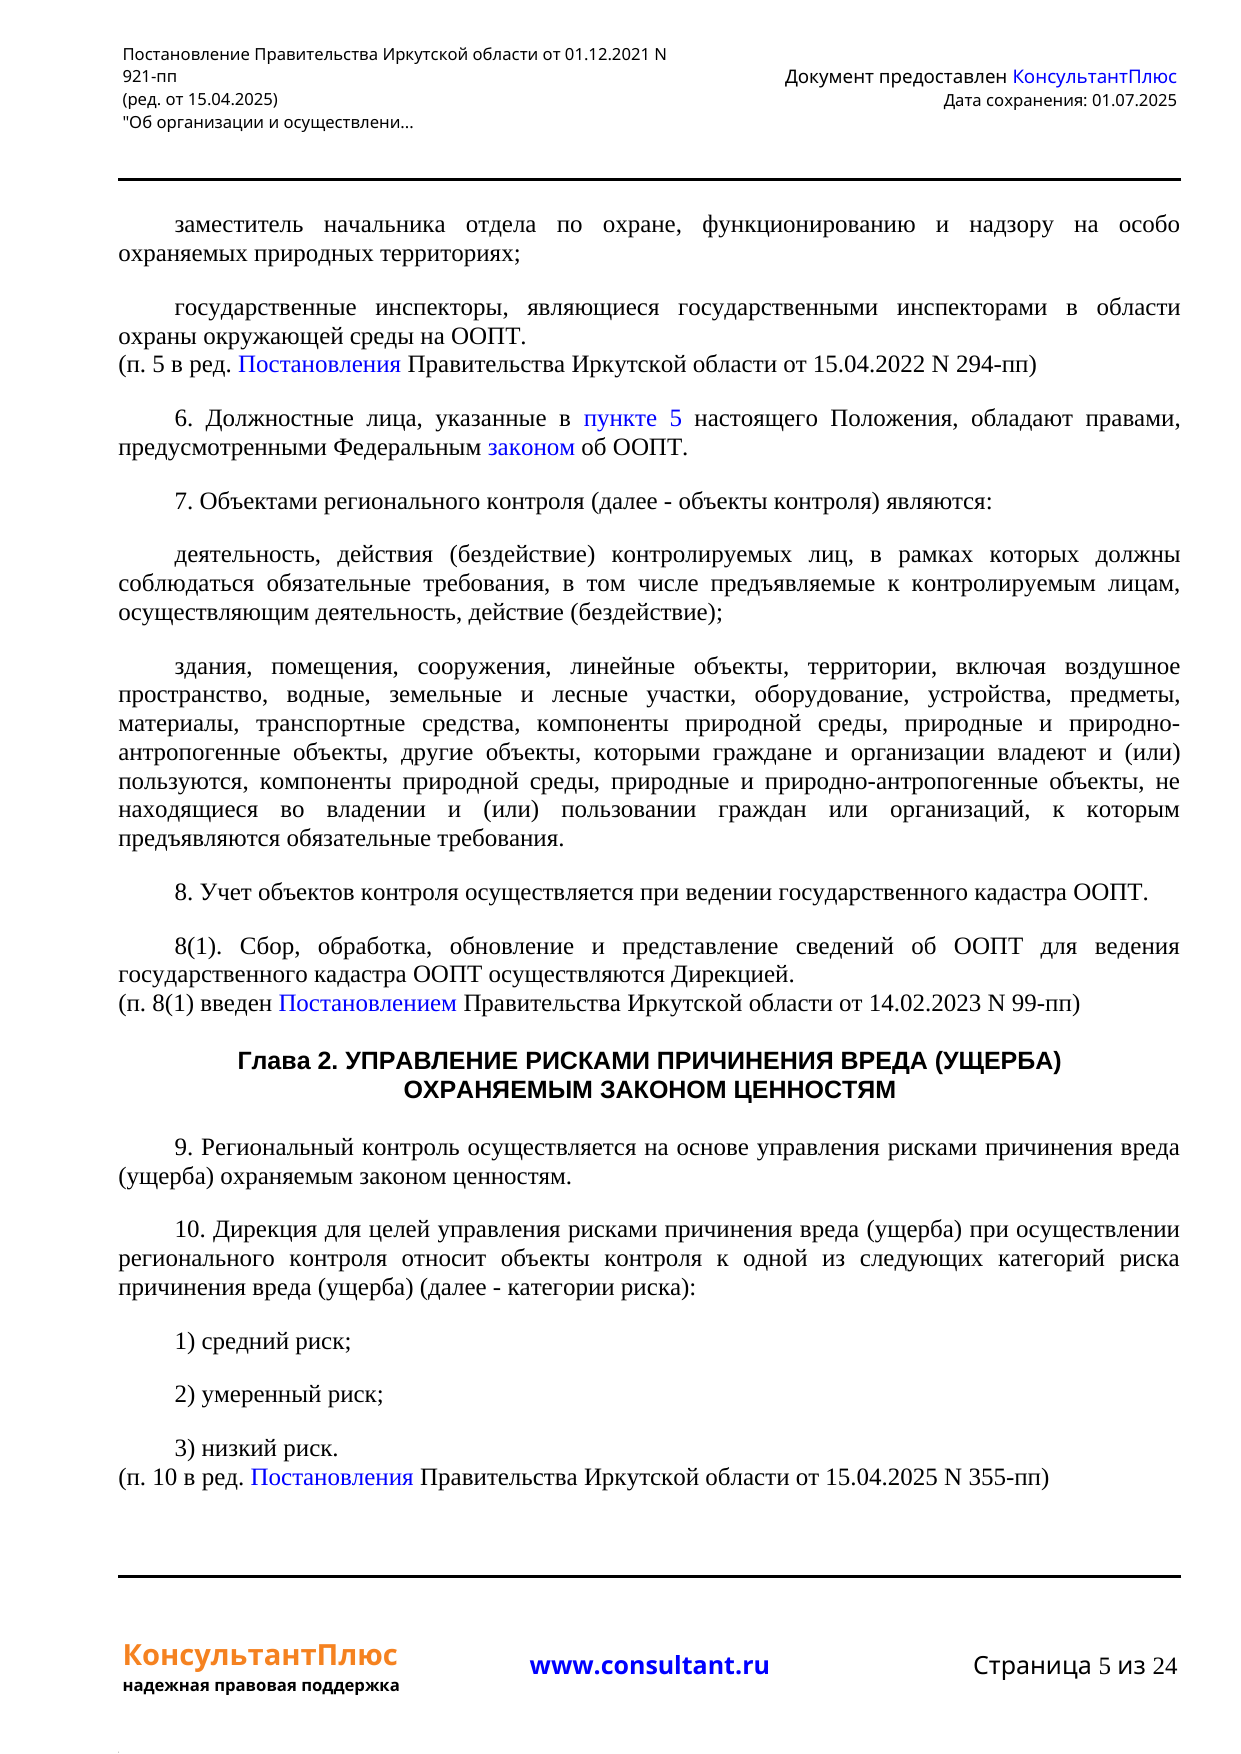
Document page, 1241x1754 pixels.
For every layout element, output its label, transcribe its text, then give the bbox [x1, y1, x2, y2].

text 6. Должностные лица, указанные в пункте 5 настоящего Положения, обладают правами, предусмотренными Федеральным законом об ООПТ. [118, 403, 1181, 461]
text (п. 5 в ред. Постановления Правительства Иркутской области от 15.04.2022 N 294-пп) [118, 349, 1181, 378]
text 8. Учет объектов контроля осуществляется при ведении государственного кадастра ООПТ. [118, 877, 1181, 906]
text деятельность, действия (бездействие) контролируемых лиц, в рамках которых должны соблюдаться обязательные требования, в том числе предъявляемые к контролируемым лицам, осуществляющим деятельность, действие (бездействие); [118, 539, 1181, 626]
text 7. Объектами регионального контроля (далее - объекты контроля) являются: [118, 486, 1181, 514]
text 1) средний риск; [118, 1326, 1181, 1354]
text (п. 8(1) введен Постановлением Правительства Иркутской области от 14.02.2023 N 99-пп) [118, 988, 1181, 1017]
text (п. 10 в ред. Постановления Правительства Иркутской области от 15.04.2025 N 355-пп) [118, 1462, 1181, 1491]
text 8(1). Сбор, обработка, обновление и представление сведений об ООПТ для ведения государственного кадастра ООПТ осуществляются Дирекцией. [118, 931, 1181, 988]
text 3) низкий риск. [118, 1433, 1181, 1462]
text здания, помещения, сооружения, линейные объекты, территории, включая воздушное пространство, водные, земельные и лесные участки, оборудование, устройства, предметы, материалы, транспортные средства, компоненты природной среды, природные и природно-антропогенные объекты, другие объекты, которыми граждане и организации владеют и (или) пользуются, компоненты природной среды, природные и природно-антропогенные объекты, не находящиеся во владении и (или) пользовании граждан или организаций, к которым предъявляются обязательные требования. [118, 651, 1181, 852]
title Глава 2. УПРАВЛЕНИЕ РИСКАМИ ПРИЧИНЕНИЯ ВРЕДА (УЩЕРБА) [118, 1046, 1181, 1074]
text государственные инспекторы, являющиеся государственными инспекторами в области охраны окружающей среды на ООПТ. [118, 292, 1181, 349]
text заместитель начальника отдела по охране, функционированию и надзору на особо охраняемых природных территориях; [118, 209, 1181, 267]
text 2) умеренный риск; [118, 1379, 1181, 1408]
text 10. Дирекция для целей управления рисками причинения вреда (ущерба) при осуществлении регионального контроля относит объекты контроля к одной из следующих категорий риска причинения вреда (ущерба) (далее - категории риска): [118, 1214, 1181, 1301]
text 9. Региональный контроль осуществляется на основе управления рисками причинения вреда (ущерба) охраняемым законом ценностям. [118, 1132, 1181, 1189]
title ОХРАНЯЕМЫМ ЗАКОНОМ ЦЕННОСТЯМ [118, 1074, 1181, 1103]
